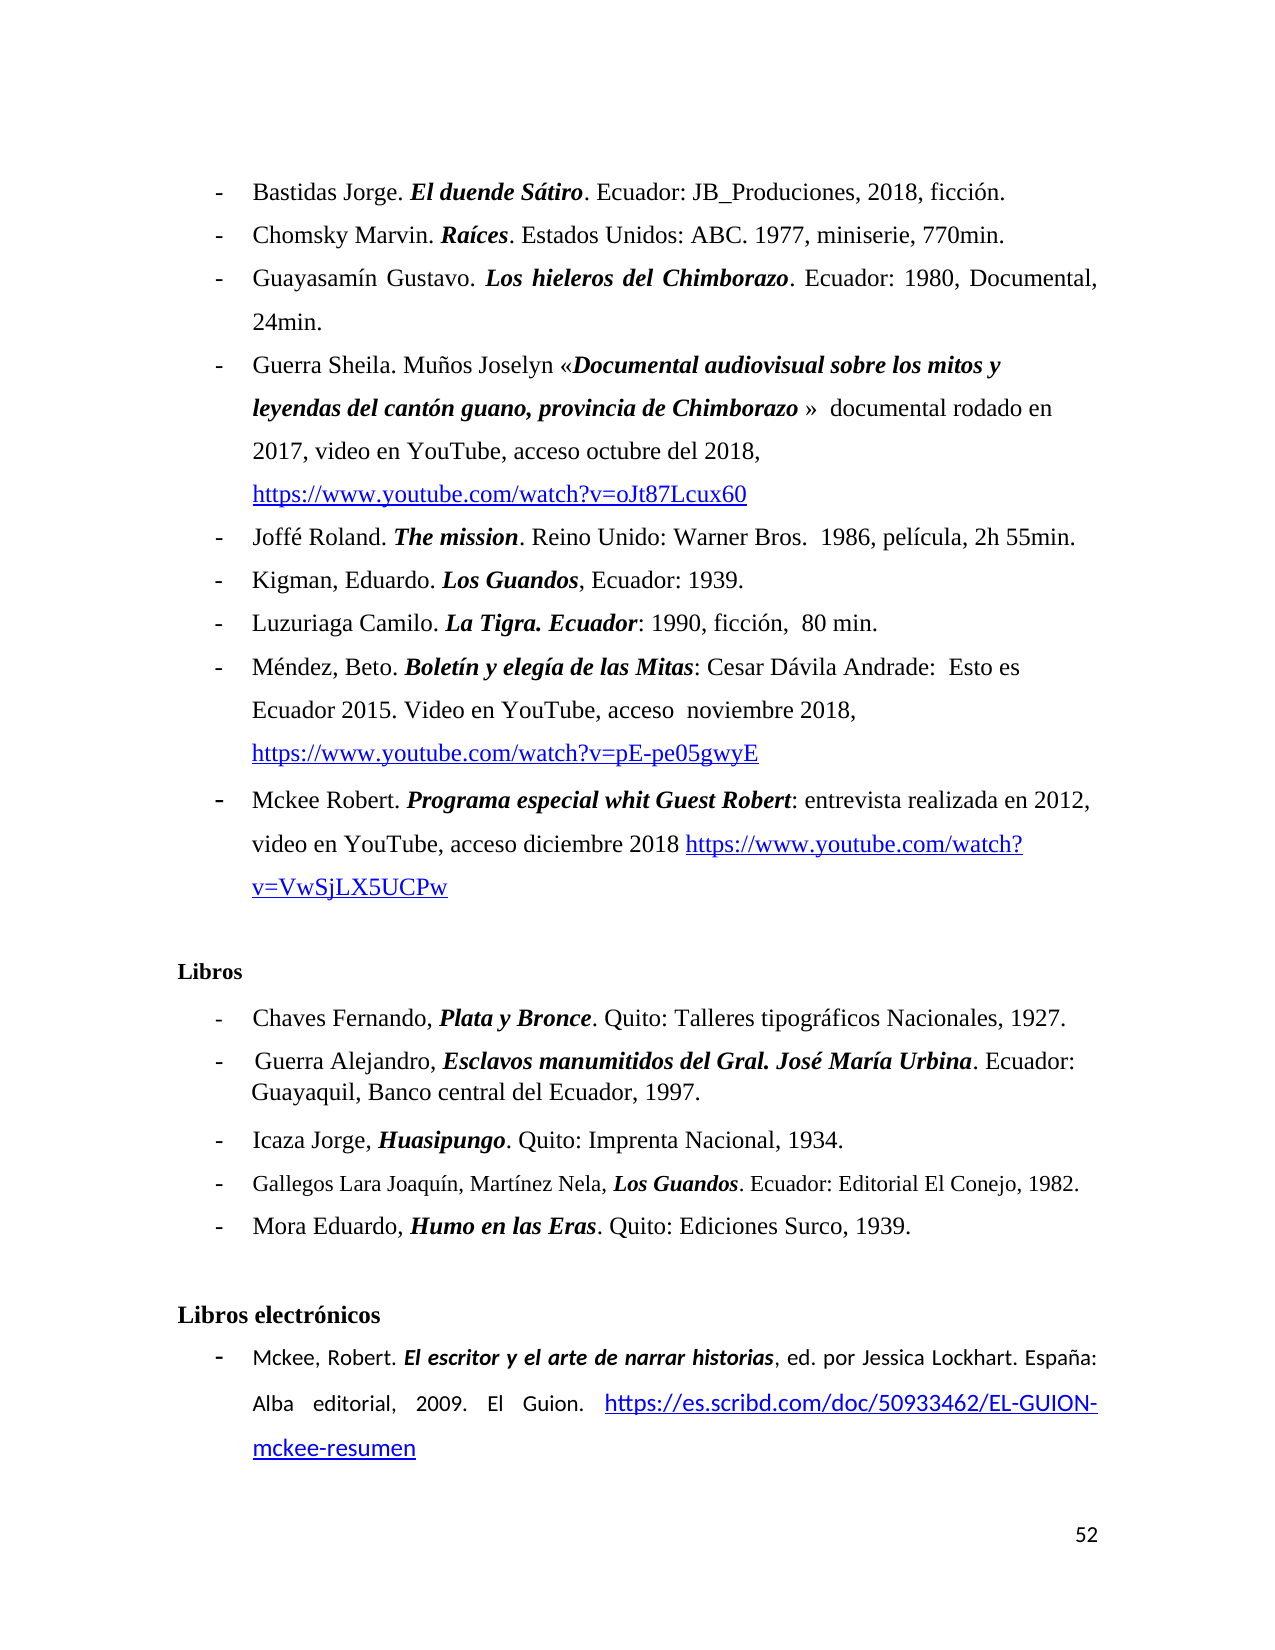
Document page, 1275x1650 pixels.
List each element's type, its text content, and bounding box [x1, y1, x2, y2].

list Gallegos Lara Joaquín, Martínez Nela, Los Guandos. Ecuador: Editorial El Conejo, 1982. [215, 1168, 1098, 1197]
list Mckee, Robert. El escritor y el arte de narrar historias, ed. por Jessica Lockhart. España: Alba editorial, 2009. El Guion. https://es.scribd.com/doc/50933462/EL-GUION-mckee-resumen [215, 1343, 1098, 1463]
list Bastidas Jorge. El duende Sátiro. Ecuador: JB_Produciones, 2018, ficción. [215, 177, 1098, 206]
list Luzuriaga Camilo. La Tigra. Ecuador: 1990, ficción, 80 min. [214, 608, 1098, 637]
text Libros [177, 958, 1098, 984]
list Mora Eduardo, Humo en las Eras. Quito: Ediciones Surco, 1939. [215, 1211, 1098, 1240]
text - Guerra Alejandro, Esclavos manumitidos del Gral. José María Urbina. Ecuador: Guayaquil, Banco central del Ecuador, 1997. [177, 1046, 1098, 1106]
list Chomsky Marvin. Raíces. Estados Unidos: ABC. 1977, miniserie, 770min. [215, 220, 1098, 249]
list Mckee Robert. Programa especial whit Guest Robert: entrevista realizada en 2012, video en YouTube, acceso diciembre 2018 https://www.youtube.com/watch?v=VwSjLX5UCPw [214, 781, 1098, 901]
list Guayasamín Gustavo. Los hieleros del Chimborazo. Ecuador: 1980, Documental, 24min. [215, 263, 1098, 335]
list Icaza Jorge, Huasipungo. Quito: Imprenta Nacional, 1934. [215, 1125, 1098, 1154]
list Méndez, Beto. Boletín y elegía de las Mitas: Cesar Dávila Andrade: Esto es Ecuador 2015. Video en YouTube, acceso noviembre 2018, https://www.youtube.com/watch?v=pE-pe05gwyE [214, 652, 1098, 767]
list Kigman, Eduardo. Los Guandos, Ecuador: 1939. [214, 565, 1098, 594]
list Joffé Roland. The mission. Reino Unido: Warner Bros. 1986, película, 2h 55min. [215, 522, 1098, 551]
text Libros electrónicos [177, 1300, 1098, 1329]
list Chaves Fernando, Plata y Bronce. Quito: Talleres tipográficos Nacionales, 1927. [215, 1003, 1098, 1032]
list Guerra Sheila. Muños Joselyn «Documental audiovisual sobre los mitos y leyendas del cantón guano, provincia de Chimborazo » documental rodado en 2017, video en YouTube, acceso octubre del 2018, https://www.youtube.com/watch?v=oJt87Lcux60 [215, 350, 1098, 508]
